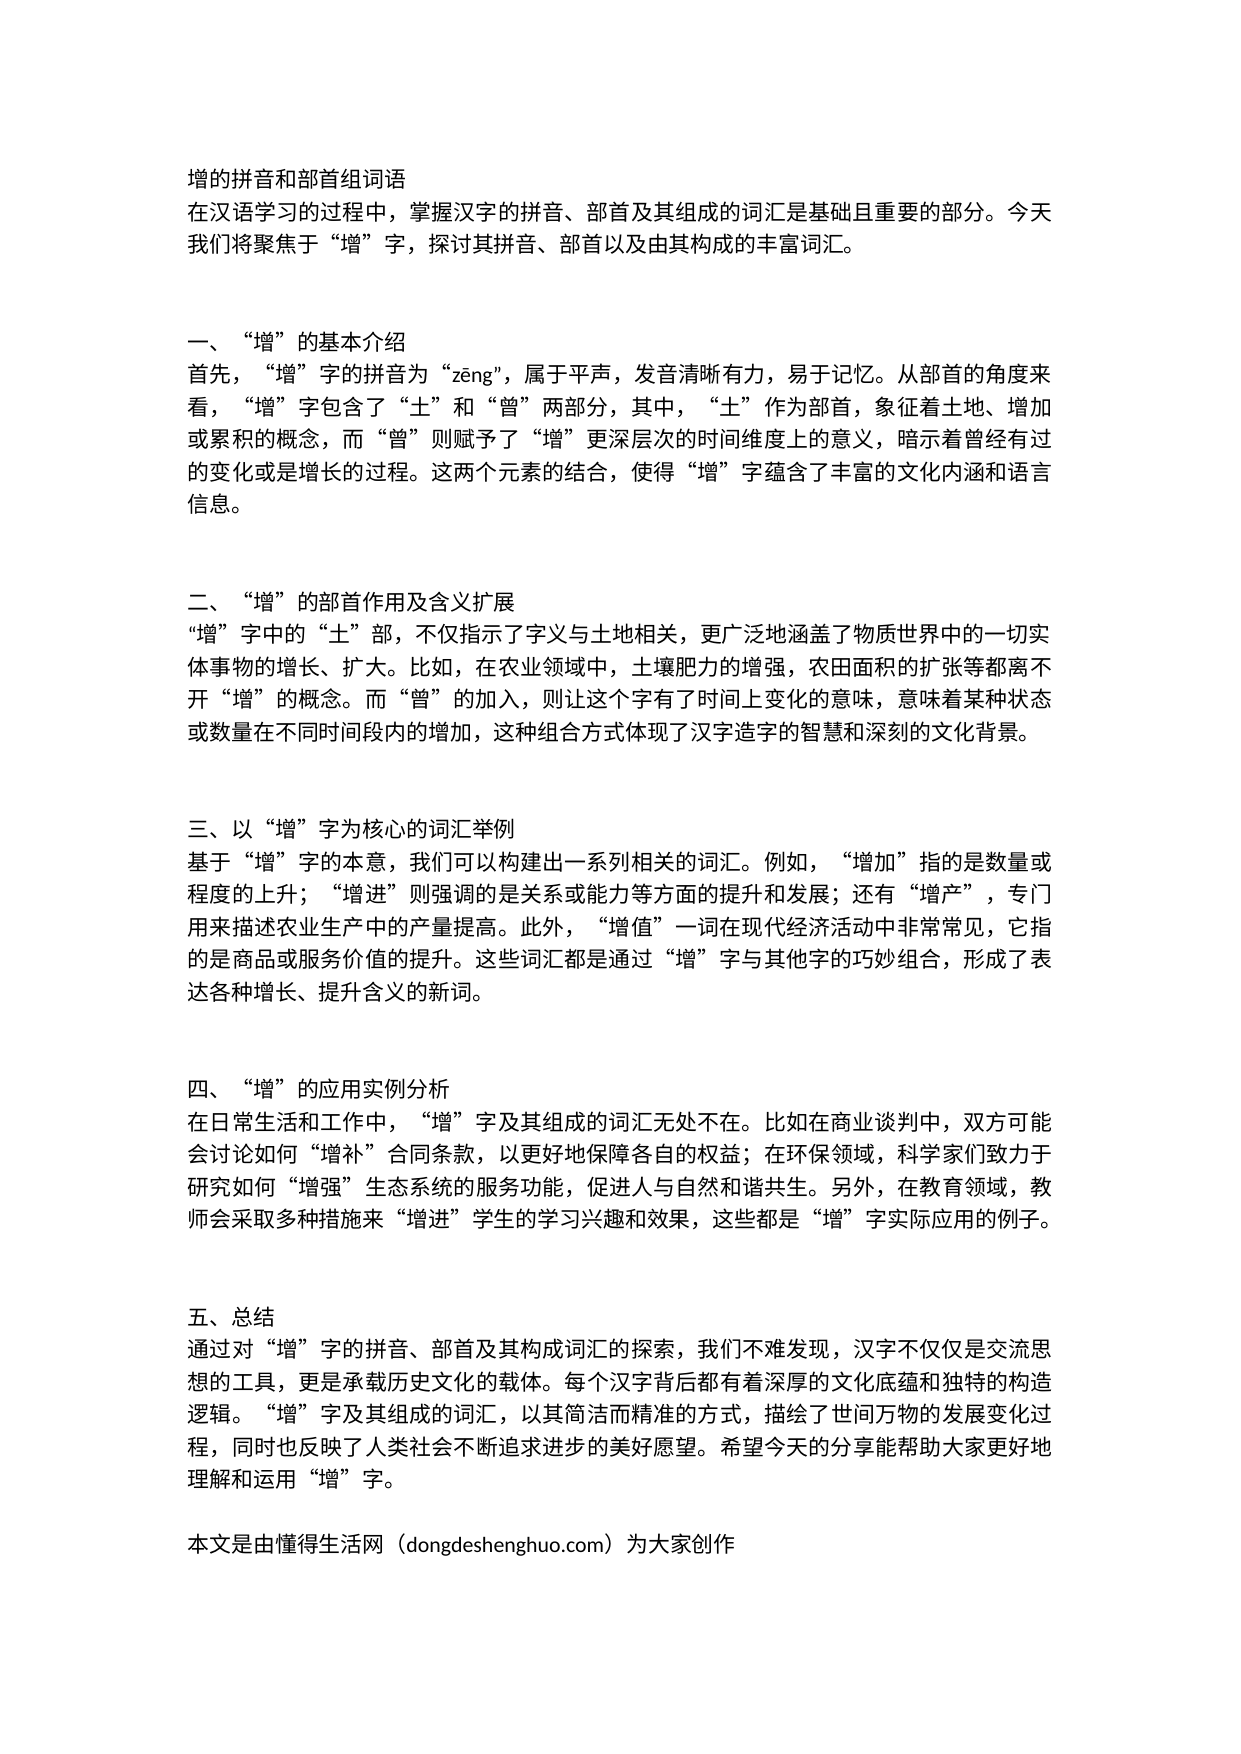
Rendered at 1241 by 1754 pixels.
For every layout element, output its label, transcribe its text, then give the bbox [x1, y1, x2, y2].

text 本文是由懂得生活网（dongdeshenghuo.com）为大家创作 [187, 1527, 1053, 1559]
text 五、总结 [187, 1299, 1053, 1332]
text 四、“增”的应用实例分析 [187, 1072, 1053, 1104]
text 在日常生活和工作中，“增”字及其组成的词汇无处不在。比如在商业谈判中，双方可能会讨论如何“增补”合同条款，以更好地保障各自的权益；在环保领域，科学家们致力于研究如何“增强”生态系统的服务功能，促进人与自然和谐共生。另外，在教育领域，教师会采取多种措施来“增进”学生的学习兴趣和效果，这些都是“增”字实际应用的例子。 [187, 1104, 1053, 1234]
text 基于“增”字的本意，我们可以构建出一系列相关的词汇。例如，“增加”指的是数量或程度的上升；“增进”则强调的是关系或能力等方面的提升和发展；还有“增产”，专门用来描述农业生产中的产量提高。此外，“增值”一词在现代经济活动中非常常见，它指的是商品或服务价值的提升。这些词汇都是通过“增”字与其他字的巧妙组合，形成了表达各种增长、提升含义的新词。 [187, 844, 1053, 1007]
text 二、“增”的部首作用及含义扩展 [187, 584, 1053, 617]
text “增”字中的“土”部，不仅指示了字义与土地相关，更广泛地涵盖了物质世界中的一切实体事物的增长、扩大。比如，在农业领域中，土壤肥力的增强，农田面积的扩张等都离不开“增”的概念。而“曾”的加入，则让这个字有了时间上变化的意味，意味着某种状态或数量在不同时间段内的增加，这种组合方式体现了汉字造字的智慧和深刻的文化背景。 [187, 617, 1053, 747]
text 三、以“增”字为核心的词汇举例 [187, 812, 1053, 844]
text 一、“增”的基本介绍 [187, 324, 1053, 357]
text 通过对“增”字的拼音、部首及其构成词汇的探索，我们不难发现，汉字不仅仅是交流思想的工具，更是承载历史文化的载体。每个汉字背后都有着深厚的文化底蕴和独特的构造逻辑。“增”字及其组成的词汇，以其简洁而精准的方式，描绘了世间万物的发展变化过程，同时也反映了人类社会不断追求进步的美好愿望。希望今天的分享能帮助大家更好地理解和运用“增”字。 [187, 1332, 1053, 1494]
text 在汉语学习的过程中，掌握汉字的拼音、部首及其组成的词汇是基础且重要的部分。今天，我们将聚焦于“增”字，探讨其拼音、部首以及由其构成的丰富词汇。 [187, 194, 1053, 259]
text 首先，“增”字的拼音为“zēng”，属于平声，发音清晰有力，易于记忆。从部首的角度来看，“增”字包含了“土”和“曾”两部分，其中，“土”作为部首，象征着土地、增加或累积的概念，而“曾”则赋予了“增”更深层次的时间维度上的意义，暗示着曾经有过的变化或是增长的过程。这两个元素的结合，使得“增”字蕴含了丰富的文化内涵和语言信息。 [187, 357, 1053, 519]
text 增的拼音和部首组词语 [187, 162, 1053, 194]
